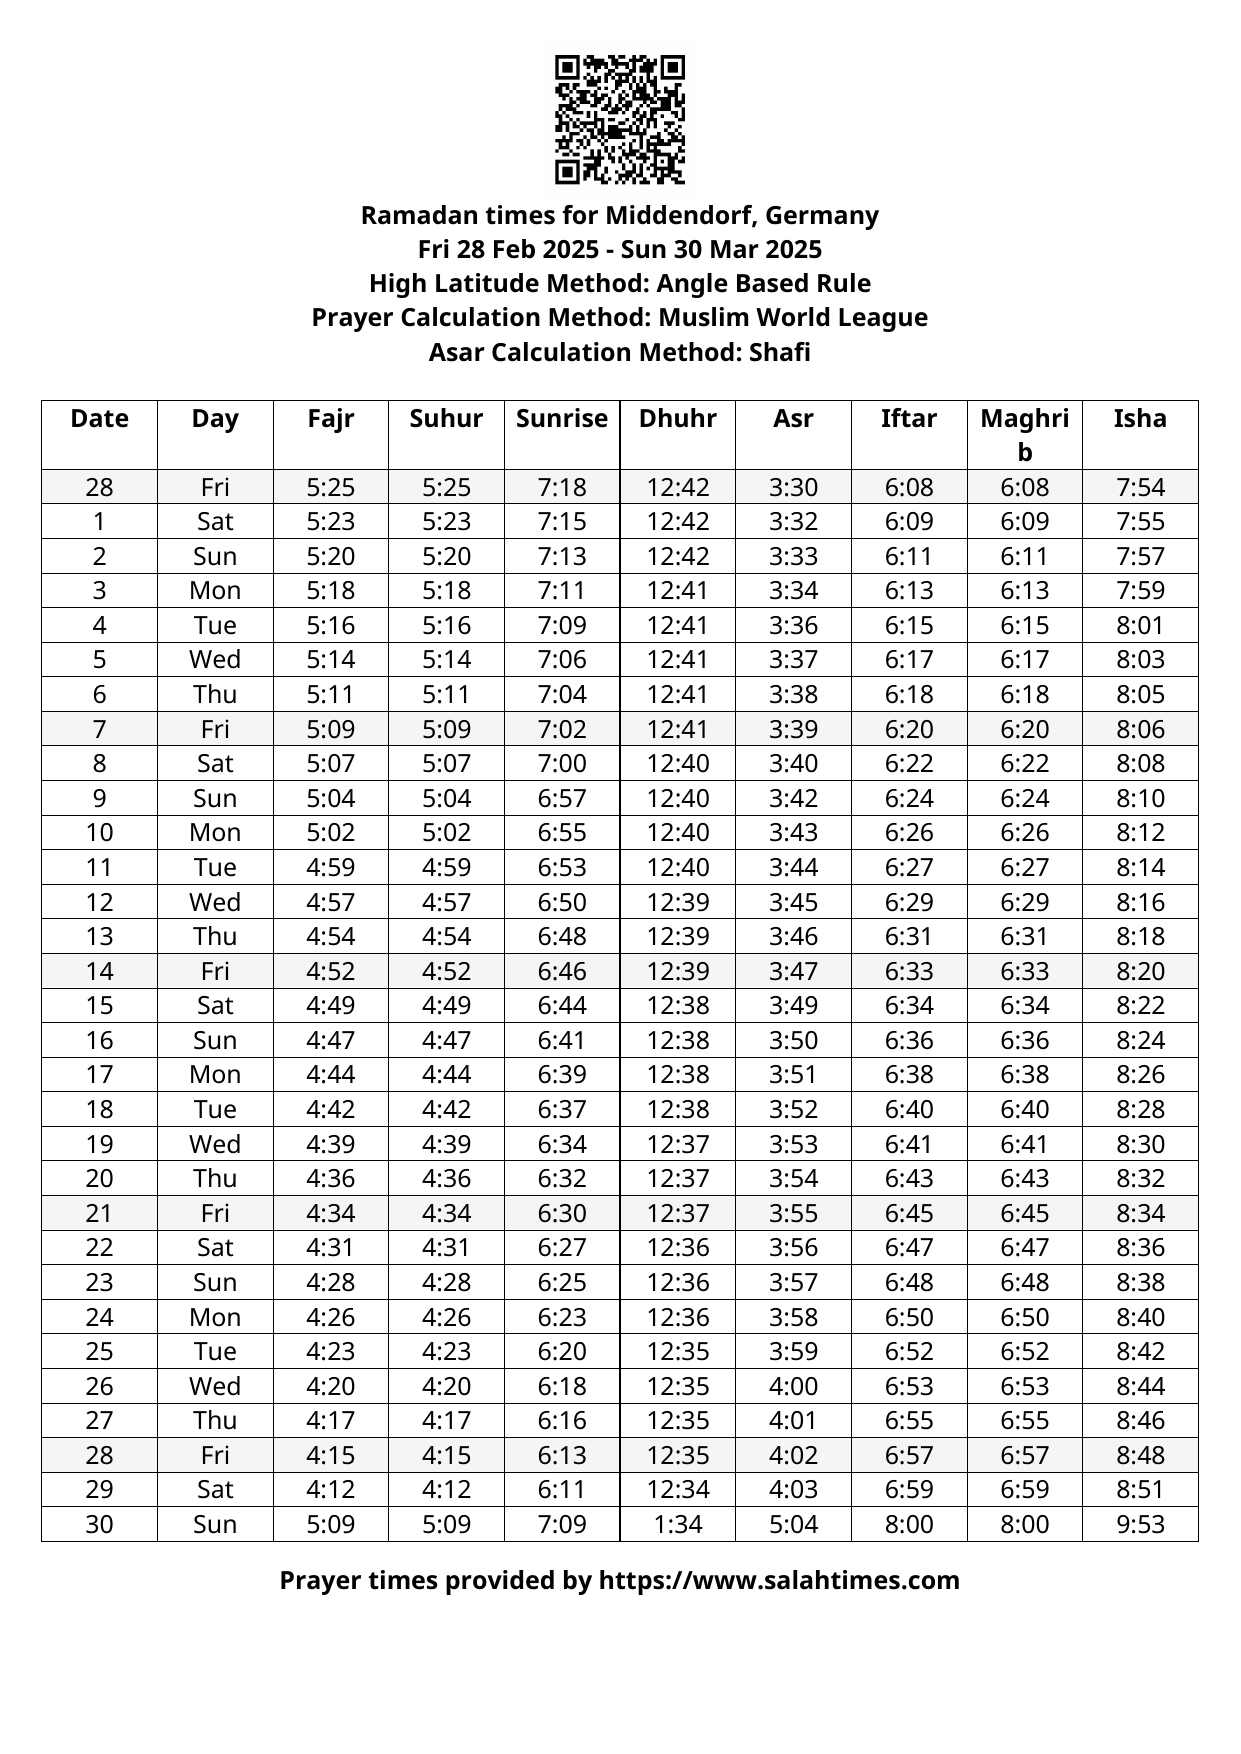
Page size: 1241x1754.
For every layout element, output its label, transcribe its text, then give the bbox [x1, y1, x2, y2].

table_cell 8:00 [968, 1507, 1082, 1541]
table_cell 6:55 [968, 1404, 1082, 1437]
table_cell 6:36 [852, 1023, 967, 1057]
table_cell 12:40 [621, 781, 735, 814]
table_cell 6:08 [968, 470, 1082, 503]
text Prayer Calculation Method: Muslim World League [42, 300, 1198, 334]
table_cell 8:22 [1083, 989, 1198, 1022]
table_cell 6:18 [852, 677, 967, 711]
table_cell Mon [158, 1300, 273, 1333]
table_cell 12:38 [621, 1023, 735, 1057]
table_cell 4:03 [736, 1473, 851, 1506]
table_cell 7:11 [505, 574, 619, 607]
table_cell 8:34 [1083, 1196, 1198, 1229]
table_cell 29 [42, 1473, 157, 1506]
table_cell 7:59 [1083, 574, 1198, 607]
table_cell 7:55 [1083, 504, 1198, 538]
table_cell 6:34 [505, 1127, 619, 1160]
table_cell 12:42 [621, 504, 735, 538]
table_cell 6:55 [852, 1404, 967, 1437]
table_cell 6:45 [968, 1196, 1082, 1229]
table_cell 4:28 [389, 1265, 504, 1299]
table_cell 10 [42, 816, 157, 849]
table_cell 6:24 [852, 781, 967, 814]
table_header Dhuhr [621, 401, 735, 469]
table_cell 6:22 [852, 746, 967, 780]
table_cell 6:26 [852, 816, 967, 849]
table_cell 17 [42, 1058, 157, 1091]
table_cell 4:26 [274, 1300, 388, 1333]
table_cell 6:55 [505, 816, 619, 849]
table_cell 6:39 [505, 1058, 619, 1091]
table_cell Sun [158, 1023, 273, 1057]
table_header Day [158, 401, 273, 469]
table_cell 6:38 [852, 1058, 967, 1091]
table_cell 12:37 [621, 1127, 735, 1160]
table_cell 5:09 [389, 1507, 504, 1541]
table_cell 6:52 [968, 1334, 1082, 1368]
table_cell 7:13 [505, 539, 619, 572]
table_cell 12:35 [621, 1404, 735, 1437]
table_cell 4:52 [274, 954, 388, 987]
table_cell 4:34 [389, 1196, 504, 1229]
table_cell Fri [158, 470, 273, 503]
table_cell 4:59 [389, 850, 504, 884]
table_cell 12:41 [621, 608, 735, 642]
table_cell 3:52 [736, 1092, 851, 1126]
table_cell 3:42 [736, 781, 851, 814]
table_cell 5:02 [274, 816, 388, 849]
table_cell 5:23 [274, 504, 388, 538]
table_cell 4:23 [389, 1334, 504, 1368]
picture [542, 41, 699, 198]
table_cell 3:43 [736, 816, 851, 849]
table_cell 6:53 [968, 1369, 1082, 1402]
table_cell 4:52 [389, 954, 504, 987]
table_cell 12:42 [621, 470, 735, 503]
table_cell 6:20 [852, 712, 967, 745]
table_cell 3:38 [736, 677, 851, 711]
table_cell 6:41 [852, 1127, 967, 1160]
table_cell Tue [158, 1334, 273, 1368]
table_cell 8:36 [1083, 1231, 1198, 1264]
table_cell 6:38 [968, 1058, 1082, 1091]
table_cell 4:31 [389, 1231, 504, 1264]
table_cell Sun [158, 539, 273, 572]
table_cell 7:54 [1083, 470, 1198, 503]
table_cell 8:24 [1083, 1023, 1198, 1057]
table_cell 8:20 [1083, 954, 1198, 987]
table_cell 4:01 [736, 1404, 851, 1437]
table_cell 6:40 [852, 1092, 967, 1126]
table_cell Sat [158, 989, 273, 1022]
table_cell 12:36 [621, 1265, 735, 1299]
table_cell 6:11 [505, 1473, 619, 1506]
table_cell 12:40 [621, 816, 735, 849]
table_cell 6:43 [968, 1161, 1082, 1195]
table_cell 4:49 [389, 989, 504, 1022]
table_cell 6:13 [852, 574, 967, 607]
table_cell 11 [42, 850, 157, 884]
table_cell 6:57 [852, 1438, 967, 1472]
table_cell 6:41 [505, 1023, 619, 1057]
table_cell 3:37 [736, 643, 851, 676]
table_cell 4:42 [389, 1092, 504, 1126]
table_cell 4:20 [389, 1369, 504, 1402]
table_cell 12:38 [621, 1058, 735, 1091]
table_cell 6:11 [852, 539, 967, 572]
table_cell 6:50 [968, 1300, 1082, 1333]
table_cell Thu [158, 677, 273, 711]
table_cell 8:44 [1083, 1369, 1198, 1402]
table_cell 4:54 [389, 919, 504, 953]
table_cell Wed [158, 1127, 273, 1160]
table_cell 28 [42, 470, 157, 503]
table_cell Sat [158, 1231, 273, 1264]
table_cell 3:46 [736, 919, 851, 953]
table_cell 6:27 [505, 1231, 619, 1264]
table_cell 5:25 [274, 470, 388, 503]
table_cell 6:59 [852, 1473, 967, 1506]
table_cell 4:59 [274, 850, 388, 884]
table_cell 5:07 [274, 746, 388, 780]
text High Latitude Method: Angle Based Rule [42, 266, 1198, 300]
table_cell 8:51 [1083, 1473, 1198, 1506]
table_cell Sat [158, 1473, 273, 1506]
table_cell 5:09 [274, 1507, 388, 1541]
table_cell 5:23 [389, 504, 504, 538]
table_header Iftar [852, 401, 967, 469]
table_header Sunrise [505, 401, 619, 469]
table_cell 13 [42, 919, 157, 953]
table_cell 4:44 [274, 1058, 388, 1091]
table_cell 4:42 [274, 1092, 388, 1126]
table_cell 8:14 [1083, 850, 1198, 884]
table_cell 4:49 [274, 989, 388, 1022]
table_cell 4:39 [274, 1127, 388, 1160]
table_cell 9 [42, 781, 157, 814]
table_cell 6:15 [968, 608, 1082, 642]
table_header Suhur [389, 401, 504, 469]
table_cell 12:37 [621, 1196, 735, 1229]
table_cell Thu [158, 1404, 273, 1437]
table_cell 6:47 [852, 1231, 967, 1264]
table_cell 6:18 [968, 677, 1082, 711]
table_cell 4:39 [389, 1127, 504, 1160]
table_cell 6:09 [852, 504, 967, 538]
text Ramadan times for Middendorf, Germany [42, 198, 1198, 232]
table_cell 2 [42, 539, 157, 572]
table_cell 12:39 [621, 954, 735, 987]
table_cell 4:34 [274, 1196, 388, 1229]
table_cell 5:07 [389, 746, 504, 780]
table_cell 7:18 [505, 470, 619, 503]
table_cell 4:17 [389, 1404, 504, 1437]
table_cell 1:34 [621, 1507, 735, 1541]
table_cell 6:31 [968, 919, 1082, 953]
table_cell 30 [42, 1507, 157, 1541]
table_cell 12:41 [621, 643, 735, 676]
table_cell 23 [42, 1265, 157, 1299]
table_cell 6:48 [968, 1265, 1082, 1299]
table_cell 6:40 [968, 1092, 1082, 1126]
table_cell 6:15 [852, 608, 967, 642]
table_cell 3:54 [736, 1161, 851, 1195]
table_cell 6:50 [852, 1300, 967, 1333]
table_cell 24 [42, 1300, 157, 1333]
table_cell Mon [158, 574, 273, 607]
table_cell 5:20 [389, 539, 504, 572]
table_cell 4:00 [736, 1369, 851, 1402]
table_cell 20 [42, 1161, 157, 1195]
table_cell 5:25 [389, 470, 504, 503]
table_cell 8:26 [1083, 1058, 1198, 1091]
table_cell 3:59 [736, 1334, 851, 1368]
table_cell 4:12 [274, 1473, 388, 1506]
table_cell 6:33 [968, 954, 1082, 987]
table_cell 3:36 [736, 608, 851, 642]
table_cell 1 [42, 504, 157, 538]
table_cell 8:28 [1083, 1092, 1198, 1126]
table_cell 6:22 [968, 746, 1082, 780]
table_cell 12:40 [621, 850, 735, 884]
table_cell 12:42 [621, 539, 735, 572]
table_cell 12:41 [621, 574, 735, 607]
table_cell 4:57 [274, 885, 388, 918]
table_cell 6:52 [852, 1334, 967, 1368]
table_cell 8:16 [1083, 885, 1198, 918]
table_cell 7 [42, 712, 157, 745]
table_cell Fri [158, 1438, 273, 1472]
table_cell 3:32 [736, 504, 851, 538]
table_cell 12:41 [621, 712, 735, 745]
table_cell 12:35 [621, 1369, 735, 1402]
table_cell 6:30 [505, 1196, 619, 1229]
table_cell 12:35 [621, 1334, 735, 1368]
text Prayer times provided by https://www.salahtimes.com [42, 1563, 1198, 1597]
table_cell 8:05 [1083, 677, 1198, 711]
table_cell 4:02 [736, 1438, 851, 1472]
table_cell 7:09 [505, 1507, 619, 1541]
table_cell 3:51 [736, 1058, 851, 1091]
table_cell 12:34 [621, 1473, 735, 1506]
table_cell 6:27 [852, 850, 967, 884]
table_cell 12:39 [621, 885, 735, 918]
table_cell 6:45 [852, 1196, 967, 1229]
table_cell 12:38 [621, 989, 735, 1022]
table_cell 6:27 [968, 850, 1082, 884]
table_cell 8:30 [1083, 1127, 1198, 1160]
table_cell 7:04 [505, 677, 619, 711]
table_cell 8:01 [1083, 608, 1198, 642]
table_cell 12:38 [621, 1092, 735, 1126]
table_cell 3:56 [736, 1231, 851, 1264]
table_cell 12:39 [621, 919, 735, 953]
table_cell 6:53 [852, 1369, 967, 1402]
table_cell 6:24 [968, 781, 1082, 814]
table_header Date [42, 401, 157, 469]
table_cell 6:13 [968, 574, 1082, 607]
table_cell 12:36 [621, 1231, 735, 1264]
table_cell 26 [42, 1369, 157, 1402]
table_cell 15 [42, 989, 157, 1022]
table_cell 6:31 [852, 919, 967, 953]
table_cell 21 [42, 1196, 157, 1229]
table_cell 5:14 [389, 643, 504, 676]
table_cell 7:57 [1083, 539, 1198, 572]
table_cell 4:54 [274, 919, 388, 953]
table_cell 6:59 [968, 1473, 1082, 1506]
table_cell 5 [42, 643, 157, 676]
table_cell 6:32 [505, 1161, 619, 1195]
table_cell 16 [42, 1023, 157, 1057]
table_cell 7:00 [505, 746, 619, 780]
table_cell 3:53 [736, 1127, 851, 1160]
table_cell 7:15 [505, 504, 619, 538]
table_cell 6:29 [852, 885, 967, 918]
table_cell 4:12 [389, 1473, 504, 1506]
table_cell 6:34 [968, 989, 1082, 1022]
table_cell 8:38 [1083, 1265, 1198, 1299]
table_cell 6:53 [505, 850, 619, 884]
table_cell 6:17 [852, 643, 967, 676]
table_cell Sun [158, 1507, 273, 1541]
table_cell 6:13 [505, 1438, 619, 1472]
table_cell 4:57 [389, 885, 504, 918]
table_cell 8:48 [1083, 1438, 1198, 1472]
table_cell Wed [158, 643, 273, 676]
table_cell 8:40 [1083, 1300, 1198, 1333]
table_cell 5:04 [274, 781, 388, 814]
table_cell 4:26 [389, 1300, 504, 1333]
table_cell 12:35 [621, 1438, 735, 1472]
table_cell 12:41 [621, 677, 735, 711]
table_cell 5:02 [389, 816, 504, 849]
table_cell 3:34 [736, 574, 851, 607]
table_cell 6:25 [505, 1265, 619, 1299]
table_cell Mon [158, 816, 273, 849]
table_cell 5:18 [274, 574, 388, 607]
text Fri 28 Feb 2025 - Sun 30 Mar 2025 [42, 232, 1198, 266]
table_cell 4:28 [274, 1265, 388, 1299]
table_cell 4:36 [389, 1161, 504, 1195]
table_cell 6:43 [852, 1161, 967, 1195]
table_cell 4:47 [389, 1023, 504, 1057]
table_cell 6:34 [852, 989, 967, 1022]
table_cell 12 [42, 885, 157, 918]
table_cell 6:17 [968, 643, 1082, 676]
table_cell 6:23 [505, 1300, 619, 1333]
table_header Asr [736, 401, 851, 469]
table_cell 5:04 [389, 781, 504, 814]
table_cell 8:06 [1083, 712, 1198, 745]
table_cell 8:46 [1083, 1404, 1198, 1437]
table_cell 4:36 [274, 1161, 388, 1195]
table_cell 8:03 [1083, 643, 1198, 676]
table_cell 3:39 [736, 712, 851, 745]
table_cell 8:12 [1083, 816, 1198, 849]
table_cell 8:10 [1083, 781, 1198, 814]
table_cell 3:33 [736, 539, 851, 572]
table_cell 5:14 [274, 643, 388, 676]
table_cell 7:02 [505, 712, 619, 745]
table_cell 12:36 [621, 1300, 735, 1333]
table_cell 4:15 [274, 1438, 388, 1472]
table_header Isha [1083, 401, 1198, 469]
table_cell 6:09 [968, 504, 1082, 538]
table_cell 8:32 [1083, 1161, 1198, 1195]
table_cell 4:44 [389, 1058, 504, 1091]
table_cell 4:47 [274, 1023, 388, 1057]
table_cell 5:09 [274, 712, 388, 745]
table_cell 6:46 [505, 954, 619, 987]
table_cell 3:58 [736, 1300, 851, 1333]
table_cell 6:37 [505, 1092, 619, 1126]
table_cell Wed [158, 1369, 273, 1402]
table_cell 5:11 [274, 677, 388, 711]
table_cell Sat [158, 504, 273, 538]
table_cell Fri [158, 1196, 273, 1229]
table_cell 4 [42, 608, 157, 642]
table_cell 3 [42, 574, 157, 607]
table_cell 3:30 [736, 470, 851, 503]
table_cell 22 [42, 1231, 157, 1264]
table_cell 3:44 [736, 850, 851, 884]
table_header Fajr [274, 401, 388, 469]
table_cell 4:31 [274, 1231, 388, 1264]
table_cell Fri [158, 954, 273, 987]
table_cell 6:26 [968, 816, 1082, 849]
table_cell 6:11 [968, 539, 1082, 572]
table_cell 3:49 [736, 989, 851, 1022]
table_cell 18 [42, 1092, 157, 1126]
table_cell 19 [42, 1127, 157, 1160]
table_cell 6:36 [968, 1023, 1082, 1057]
table_cell 7:09 [505, 608, 619, 642]
table_cell Thu [158, 919, 273, 953]
table_cell 5:16 [389, 608, 504, 642]
table_cell 5:16 [274, 608, 388, 642]
table_cell 8:08 [1083, 746, 1198, 780]
table_cell 6:47 [968, 1231, 1082, 1264]
table_cell Tue [158, 608, 273, 642]
table_cell 5:04 [736, 1507, 851, 1541]
table_cell 6:29 [968, 885, 1082, 918]
table_cell 5:20 [274, 539, 388, 572]
table_cell Fri [158, 712, 273, 745]
table_cell 6:16 [505, 1404, 619, 1437]
table_cell 8:00 [852, 1507, 967, 1541]
table_cell 6:08 [852, 470, 967, 503]
text Asar Calculation Method: Shafi [42, 334, 1198, 368]
table_cell Wed [158, 885, 273, 918]
table_cell Thu [158, 1161, 273, 1195]
table_cell 14 [42, 954, 157, 987]
table_cell 6:18 [505, 1369, 619, 1402]
table_cell 3:57 [736, 1265, 851, 1299]
table_cell 6:50 [505, 885, 619, 918]
table_cell Tue [158, 1092, 273, 1126]
table_cell 27 [42, 1404, 157, 1437]
table_cell 25 [42, 1334, 157, 1368]
table_header Maghrib [968, 401, 1082, 469]
table_cell 3:45 [736, 885, 851, 918]
table_cell 6:57 [968, 1438, 1082, 1472]
table_cell 6 [42, 677, 157, 711]
table_cell 6:57 [505, 781, 619, 814]
table_cell Sun [158, 781, 273, 814]
table_cell 4:23 [274, 1334, 388, 1368]
table_cell 28 [42, 1438, 157, 1472]
table_cell 12:37 [621, 1161, 735, 1195]
table_cell 3:40 [736, 746, 851, 780]
table_cell 12:40 [621, 746, 735, 780]
table_cell 6:48 [852, 1265, 967, 1299]
table_cell 4:20 [274, 1369, 388, 1402]
table_cell 7:06 [505, 643, 619, 676]
table_cell Sun [158, 1265, 273, 1299]
table_cell 3:47 [736, 954, 851, 987]
table_cell Mon [158, 1058, 273, 1091]
table_cell 4:17 [274, 1404, 388, 1437]
table_cell 8 [42, 746, 157, 780]
table_cell 3:55 [736, 1196, 851, 1229]
table_cell 5:18 [389, 574, 504, 607]
table_cell 8:42 [1083, 1334, 1198, 1368]
table_cell 8:18 [1083, 919, 1198, 953]
table_cell 6:48 [505, 919, 619, 953]
table_cell Tue [158, 850, 273, 884]
table_cell 6:20 [968, 712, 1082, 745]
table_cell 6:44 [505, 989, 619, 1022]
table_cell 9:53 [1083, 1507, 1198, 1541]
table_cell 4:15 [389, 1438, 504, 1472]
table_cell 6:41 [968, 1127, 1082, 1160]
table_cell 3:50 [736, 1023, 851, 1057]
table_cell 5:11 [389, 677, 504, 711]
table_cell 6:20 [505, 1334, 619, 1368]
table_cell 5:09 [389, 712, 504, 745]
table_cell Sat [158, 746, 273, 780]
table_cell 6:33 [852, 954, 967, 987]
